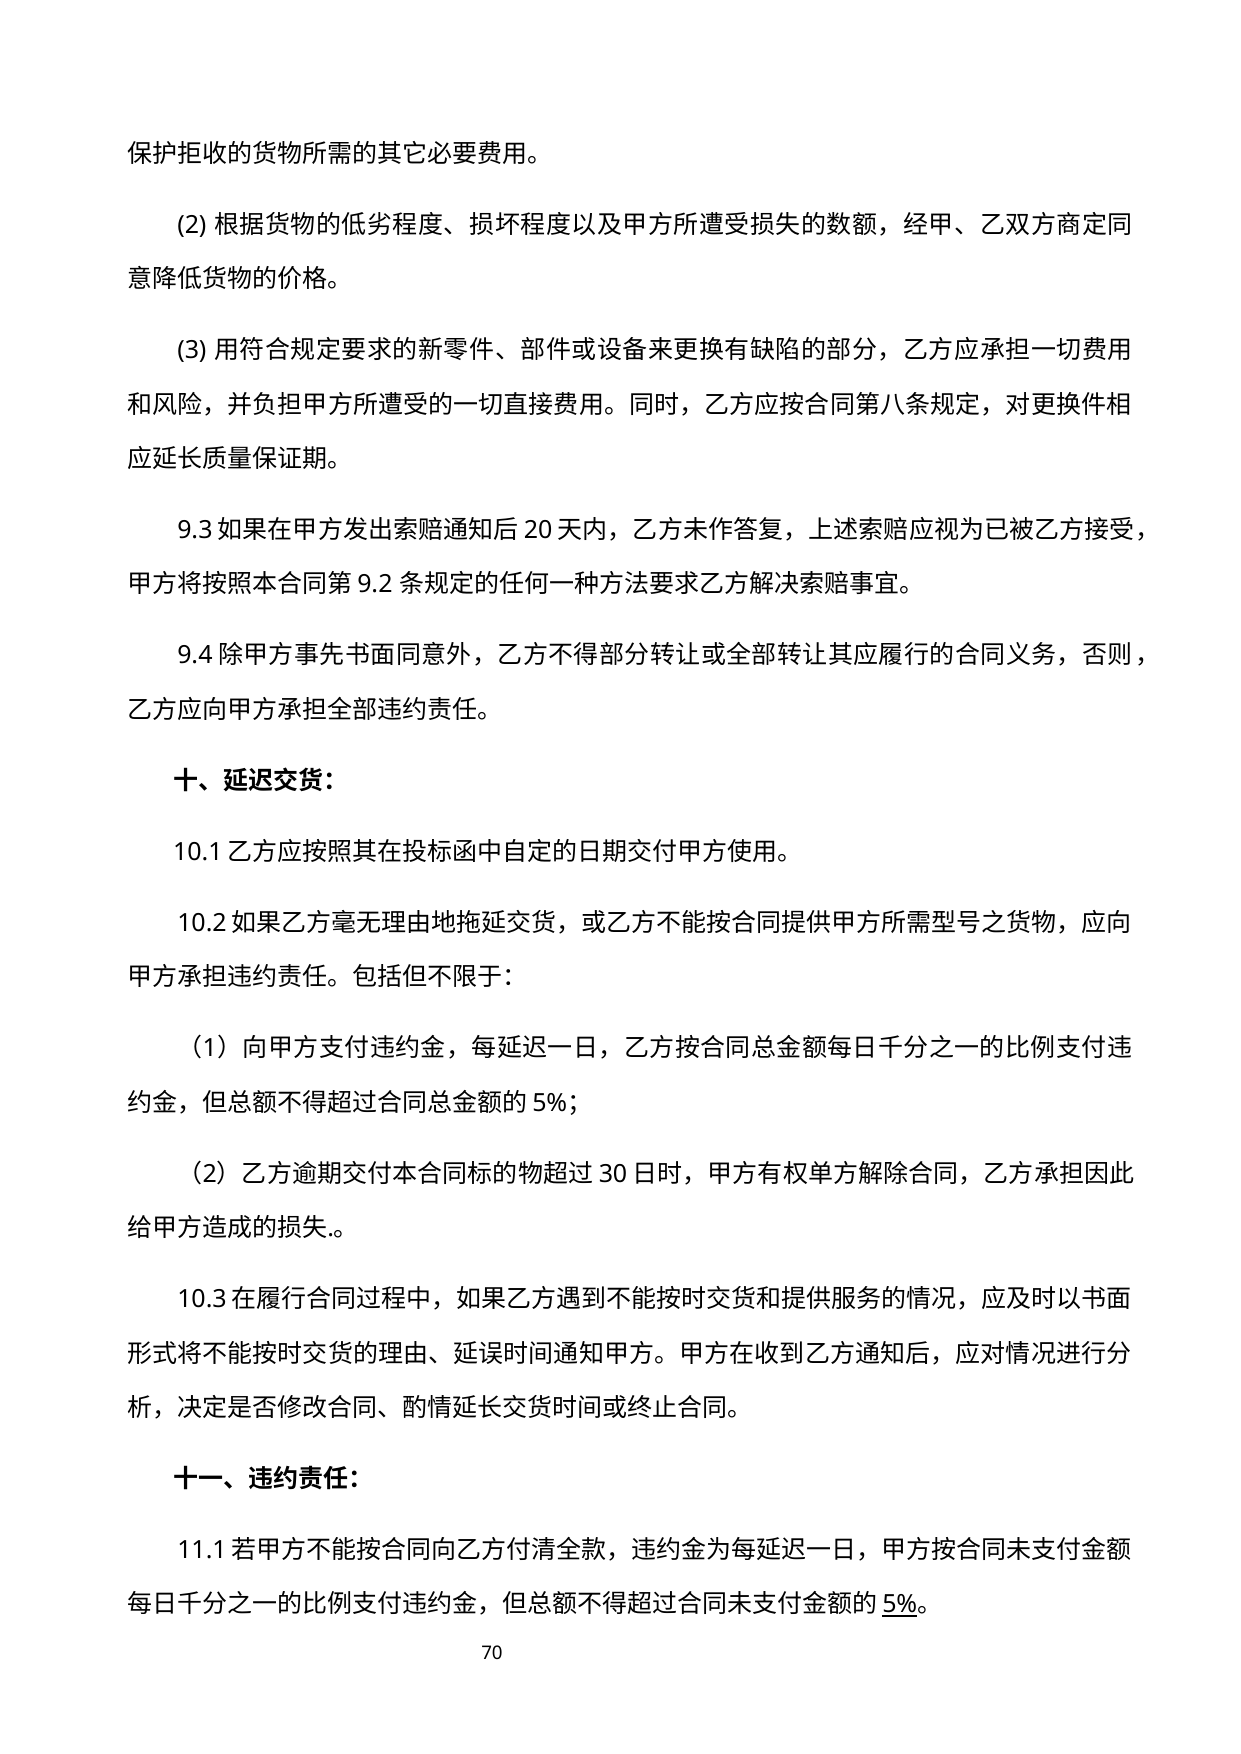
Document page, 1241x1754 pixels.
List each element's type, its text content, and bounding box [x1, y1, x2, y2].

text 10.3在履行合同过程中，如果乙方遇到不能按时交货和提供服务的情况，应及时以书面形式将不能按时交货的理由、延误时间通知甲方。甲方在收到乙方通知后，应对情况进行分析，决定是否修改合同、酌情延长交货时间或终止合同。 [127, 1279, 1135, 1424]
text 10.2如果乙方毫无理由地拖延交货，或乙方不能按合同提供甲方所需型号之货物，应向甲方承担违约责任。包括但不限于： [127, 902, 1135, 993]
text (2) 根据货物的低劣程度、损坏程度以及甲方所遭受损失的数额，经甲、乙双方商定同意降低货物的价格。 [127, 204, 1135, 295]
text (3) 用符合规定要求的新零件、部件或设备来更换有缺陷的部分，乙方应承担一切费用和风险，并负担甲方所遭受的一切直接费用。同时，乙方应按合同第八条规定，对更换件相应延长质量保证期。 [127, 330, 1135, 475]
text 十、延迟交货： [173, 760, 1135, 797]
text 11.1若甲方不能按合同向乙方付清全款，违约金为每延迟一日，甲方按合同未支付金额每日千分之一的比例支付违约金，但总额不得超过合同未支付金额的5%。 [127, 1529, 1135, 1620]
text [127, 133, 1135, 169]
text 9.4除甲方事先书面同意外，乙方不得部分转让或全部转让其应履行的合同义务，否则，乙方应向甲方承担全部违约责任。 [127, 635, 1135, 726]
text 10.1乙方应按照其在投标函中自定的日期交付甲方使用。 [173, 831, 1135, 868]
text （1）向甲方支付违约金，每延迟一日，乙方按合同总金额每日千分之一的比例支付违约金，但总额不得超过合同总金额的5%； [127, 1028, 1135, 1118]
text （2）乙方逾期交付本合同标的物超过30日时，甲方有权单方解除合同，乙方承担因此给甲方造成的损失.。 [127, 1153, 1135, 1244]
text 9.3如果在甲方发出索赔通知后20天内，乙方未作答复，上述索赔应视为已被乙方接受，甲方将按照本合同第9.2 条规定的任何一种方法要求乙方解决索赔事宜。 [127, 509, 1135, 600]
text 十一、违约责任： [173, 1458, 1135, 1495]
